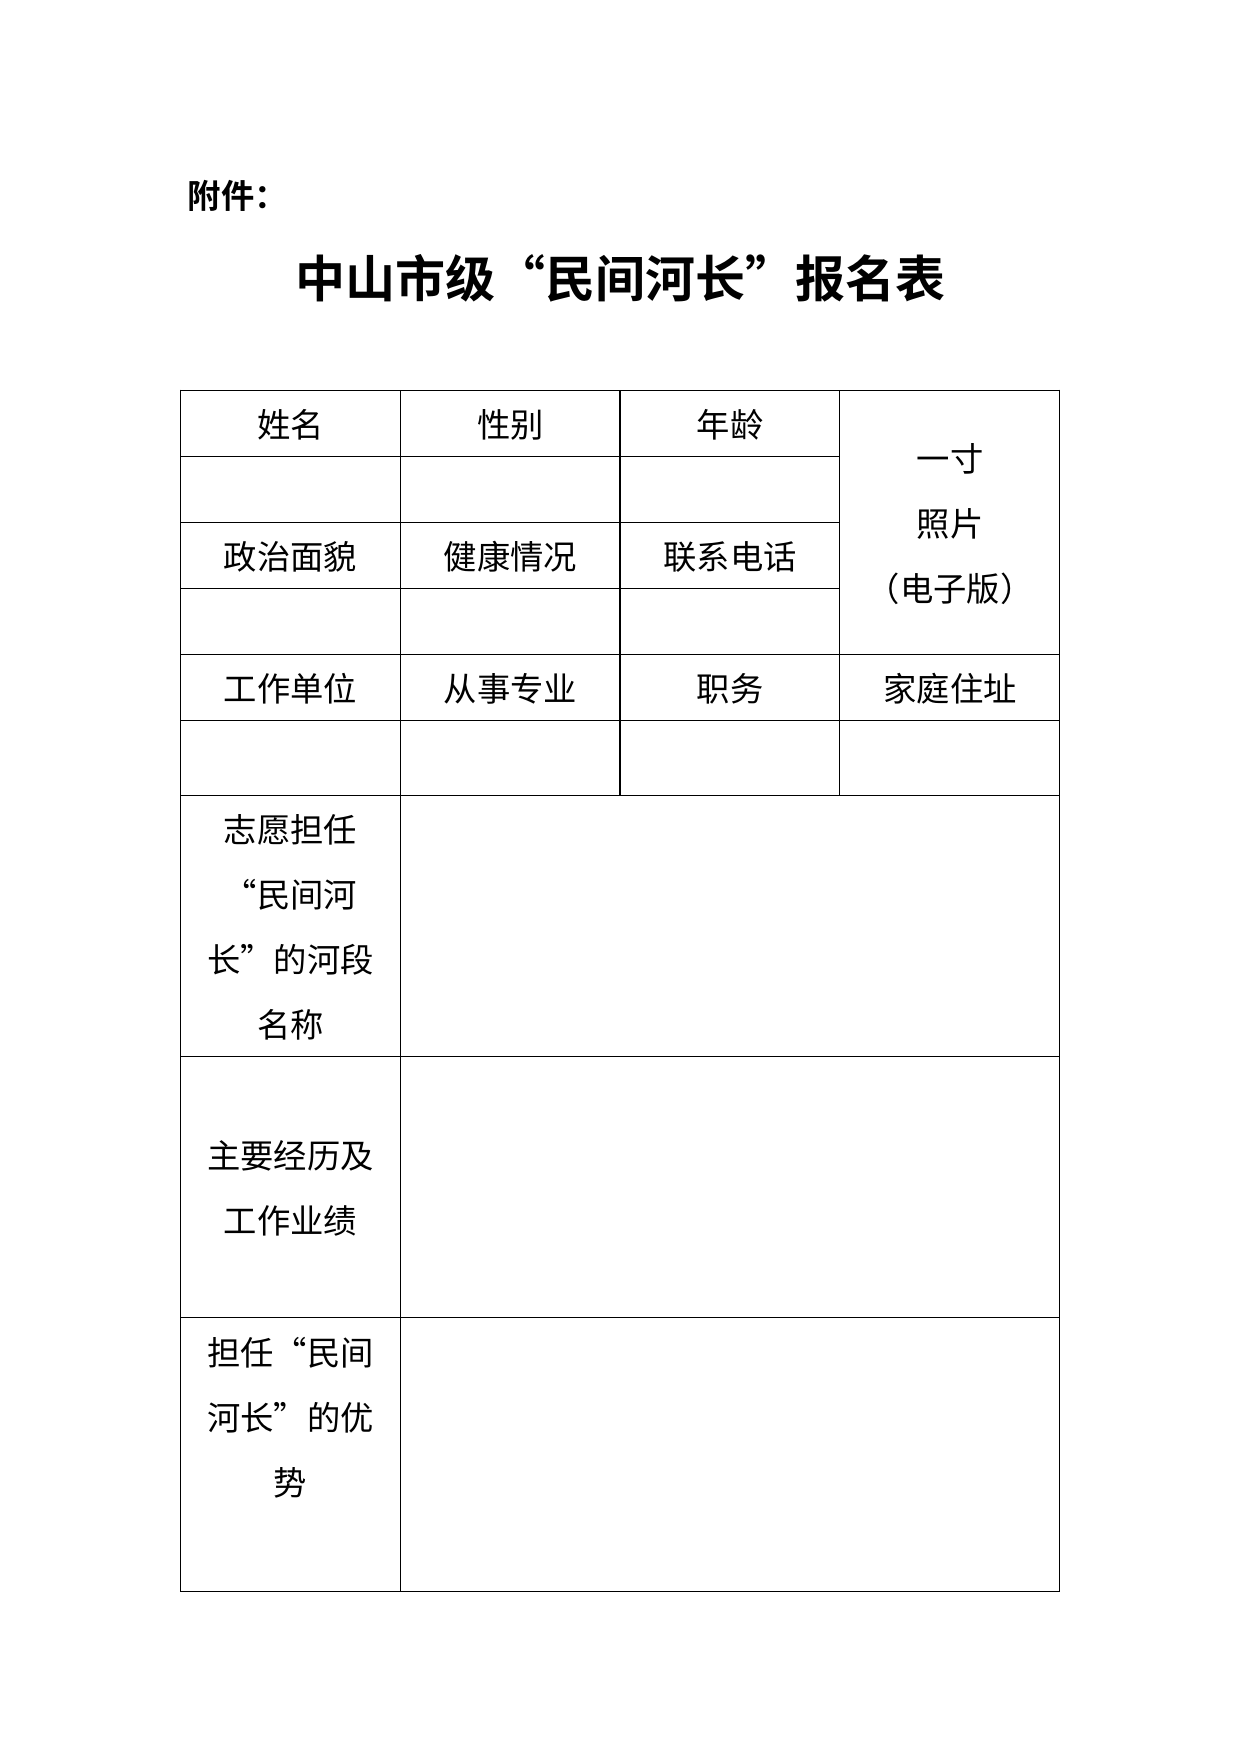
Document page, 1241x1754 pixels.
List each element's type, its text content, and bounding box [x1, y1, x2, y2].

table_cell [621, 589, 839, 654]
table_header 姓名 [181, 391, 400, 456]
table_cell 主要经历及工作业绩 [181, 1057, 400, 1317]
table_cell [181, 457, 400, 522]
table_cell [621, 721, 839, 795]
table_cell 担任“民间河长”的优势 [181, 1318, 400, 1591]
table_cell [401, 796, 1059, 1056]
table_cell [181, 721, 400, 795]
table_cell 职务 [621, 655, 839, 720]
table_cell [621, 457, 839, 522]
table_header 性别 [401, 391, 619, 456]
list 附件： [187, 162, 1053, 227]
table_cell 家庭住址 [840, 655, 1059, 720]
table_cell 健康情况 [401, 523, 619, 588]
table_cell [401, 457, 619, 522]
table_cell 工作单位 [181, 655, 400, 720]
table_cell 志愿担任“民间河长”的河段名称 [181, 796, 400, 1056]
table_cell [401, 721, 619, 795]
table_header 一寸 照片 （电子版） [840, 391, 1059, 654]
table_cell 从事专业 [401, 655, 619, 720]
table_header 年龄 [621, 391, 839, 456]
table_cell [181, 589, 400, 654]
table_cell [401, 1057, 1059, 1317]
list 中山市级“民间河长”报名表 [187, 227, 1053, 324]
table_cell 联系电话 [621, 523, 839, 588]
table_cell [401, 589, 619, 654]
table_cell [840, 721, 1059, 795]
table_cell [401, 1318, 1059, 1591]
table_cell 政治面貌 [181, 523, 400, 588]
